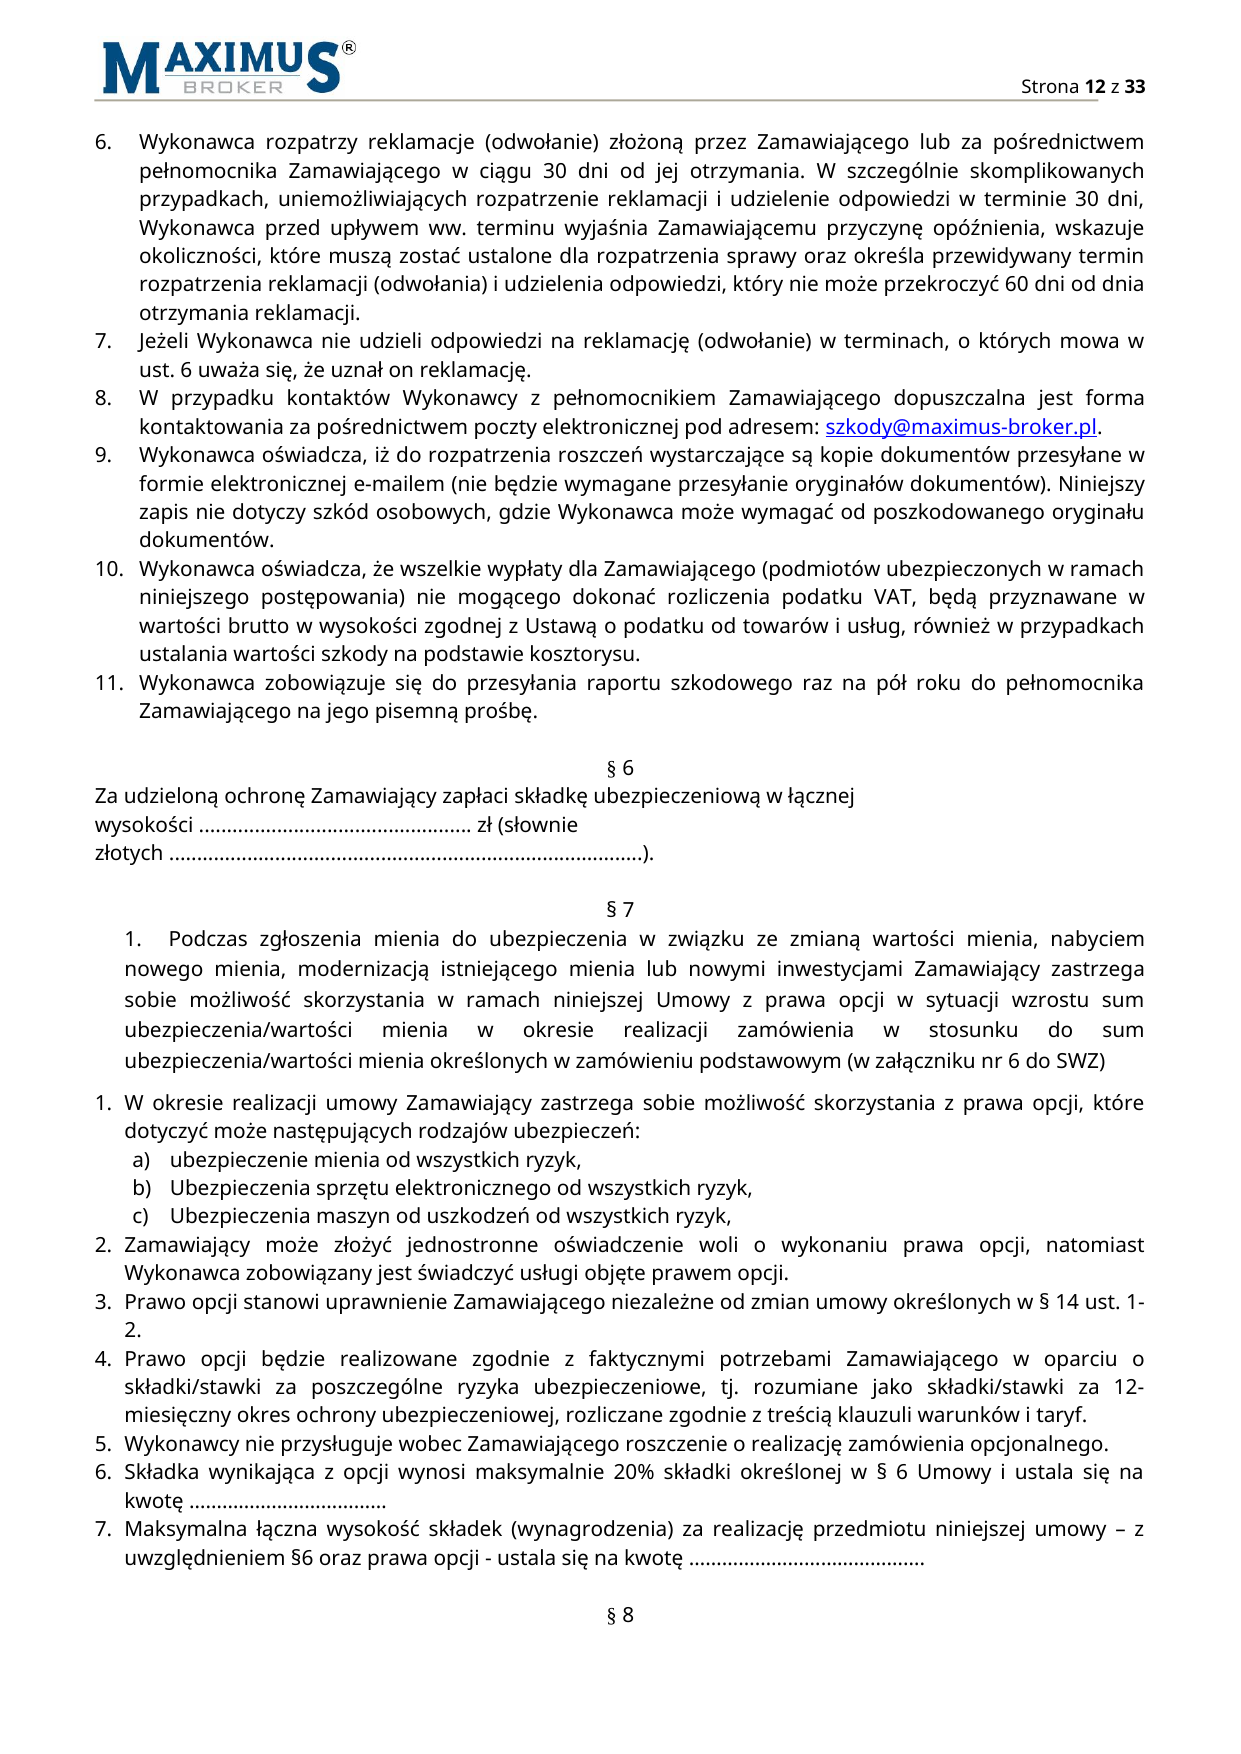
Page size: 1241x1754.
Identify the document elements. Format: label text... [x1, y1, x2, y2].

text Za udzieloną ochronę Zamawiający zapłaci składkę ubezpieczeniową w łącznej wysokości ................................................. zł (słownie złotych .....................................................................................). [94, 781, 1146, 867]
list Wykonawca oświadcza, iż do rozpatrzenia roszczeń wystarczające są kopie dokumentów przesyłane w formie elektronicznej e-mailem (nie będzie wymagane przesyłanie oryginałów dokumentów). Niniejszy zapis nie dotyczy szkód osobowych, gdzie Wykonawca może wymagać od poszkodowanego oryginału dokumentów. [94, 440, 1146, 554]
list Maksymalna łączna wysokość składek (wynagrodzenia) za realizację przedmiotu niniejszej umowy – z uwzględnieniem §6 oraz prawa opcji - ustala się na kwotę ……………………………………. [94, 1514, 1146, 1571]
text 6 [94, 753, 1146, 781]
list Składka wynikająca z opcji wynosi maksymalnie 20% składki określonej w § 6 Umowy i ustala się na kwotę ……………………………… [94, 1457, 1146, 1514]
text 1. Podczas zgłoszenia mienia do ubezpieczenia w związku ze zmianą wartości mienia, nabyciem nowego mienia, modernizacją istniejącego mienia lub nowymi inwestycjami Zamawiający zastrzega sobie możliwość skorzystania w ramach niniejszej Umowy z prawa opcji w sytuacji wzrostu sum ubezpieczenia/wartości mienia w okresie realizacji zamówienia w stosunku do sum ubezpieczenia/wartości mienia określonych w zamówieniu podstawowym (w załączniku nr 6 do SWZ) [124, 924, 1146, 1074]
list Wykonawca zobowiązuje się do przesyłania raportu szkodowego raz na pół roku do pełnomocnika Zamawiającego na jego pisemną prośbę. [94, 668, 1146, 724]
list Ubezpieczenia maszyn od uszkodzeń od wszystkich ryzyk, [132, 1202, 1146, 1230]
list Prawo opcji będzie realizowane zgodnie z faktycznymi potrzebami Zamawiającego w oparciu o składki/stawki za poszczególne ryzyka ubezpieczeniowe, tj. rozumiane jako składki/stawki za 12-miesięczny okres ochrony ubezpieczeniowej, rozliczane zgodnie z treścią klauzuli warunków i taryf. [94, 1344, 1146, 1429]
list Ubezpieczenia sprzętu elektronicznego od wszystkich ryzyk, [132, 1173, 1146, 1202]
list Zamawiający może złożyć jednostronne oświadczenie woli o wykonaniu prawa opcji, natomiast Wykonawca zobowiązany jest świadczyć usługi objęte prawem opcji. [94, 1230, 1146, 1287]
list ubezpieczenie mienia od wszystkich ryzyk, [132, 1145, 1146, 1173]
list Wykonawca rozpatrzy reklamacje (odwołanie) złożoną przez Zamawiającego lub za pośrednictwem pełnomocnika Zamawiającego w ciągu 30 dni od jej otrzymania. W szczególnie skomplikowanych przypadkach, uniemożliwiających rozpatrzenie reklamacji i udzielenie odpowiedzi w terminie 30 dni, Wykonawca przed upływem ww. terminu wyjaśnia Zamawiającemu przyczynę opóźnienia, wskazuje okoliczności, które muszą zostać ustalone dla rozpatrzenia sprawy oraz określa przewidywany termin rozpatrzenia reklamacji (odwołania) i udzielenia odpowiedzi, który nie może przekroczyć 60 dni od dnia otrzymania reklamacji. [94, 127, 1146, 326]
list Prawo opcji stanowi uprawnienie Zamawiającego niezależne od zmian umowy określonych w § 14 ust. 1-2. [94, 1287, 1146, 1344]
text § 7 [94, 895, 1146, 924]
list Wykonawcy nie przysługuje wobec Zamawiającego roszczenie o realizację zamówienia opcjonalnego. [94, 1429, 1146, 1457]
list W przypadku kontaktów Wykonawcy z pełnomocnikiem Zamawiającego dopuszczalna jest forma kontaktowania za pośrednictwem poczty elektronicznej pod adresem: szkody@maximus-broker.pl. [94, 383, 1146, 440]
text 8 [94, 1600, 1146, 1628]
list W okresie realizacji umowy Zamawiający zastrzega sobie możliwość skorzystania z prawa opcji, które dotyczyć może następujących rodzajów ubezpieczeń: [94, 1088, 1146, 1145]
list Wykonawca oświadcza, że wszelkie wypłaty dla Zamawiającego (podmiotów ubezpieczonych w ramach niniejszego postępowania) nie mogącego dokonać rozliczenia podatku VAT, będą przyznawane w wartości brutto w wysokości zgodnej z Ustawą o podatku od towarów i usług, również w przypadkach ustalania wartości szkody na podstawie kosztorysu. [94, 554, 1146, 668]
list Jeżeli Wykonawca nie udzieli odpowiedzi na reklamację (odwołanie) w terminach, o których mowa w ust. 6 uważa się, że uznał on reklamację. [94, 326, 1146, 383]
picture [97, 36, 362, 98]
